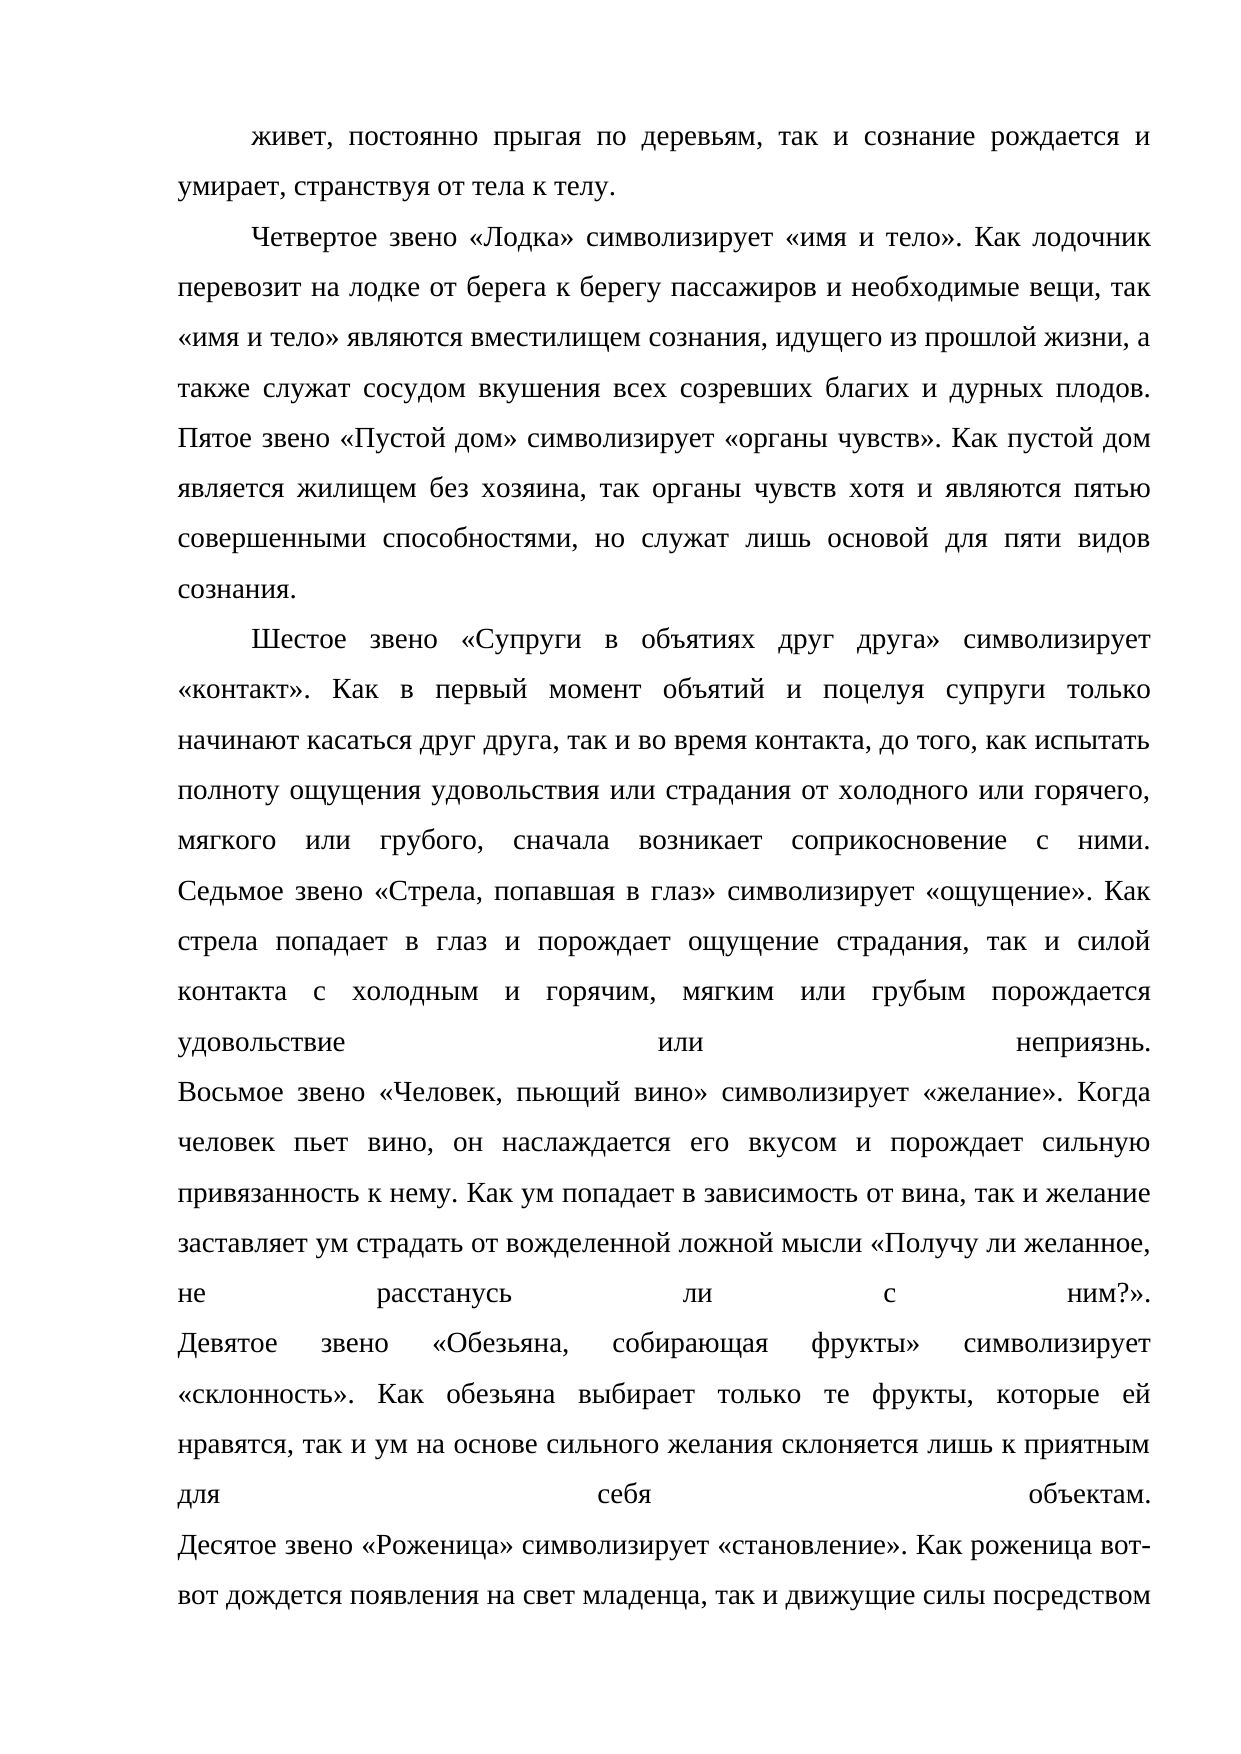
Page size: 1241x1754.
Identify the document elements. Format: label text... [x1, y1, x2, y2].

text живет, постоянно прыгая по деревьям, так и сознание рождается и умирает, странствуя от тела к телу. [177, 118, 1152, 202]
text Четвертое звено «Лодка» символизирует «имя и тело». Как лодочник перевозит на лодке от берега к берегу пассажиров и необходимые вещи, так «имя и тело» являются вместилищем сознания, идущего из прошлой жизни, а также служат сосудом вкушения всех созревших благих и дурных плодов. Пятое звено «Пустой дом» символизирует «органы чувств». Как пустой дом является жилищем без хозяина, так органы чувств хотя и являются пятью совершенными способностями, но служат лишь основой для пяти видов сознания. [177, 219, 1152, 604]
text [177, 621, 1152, 1611]
